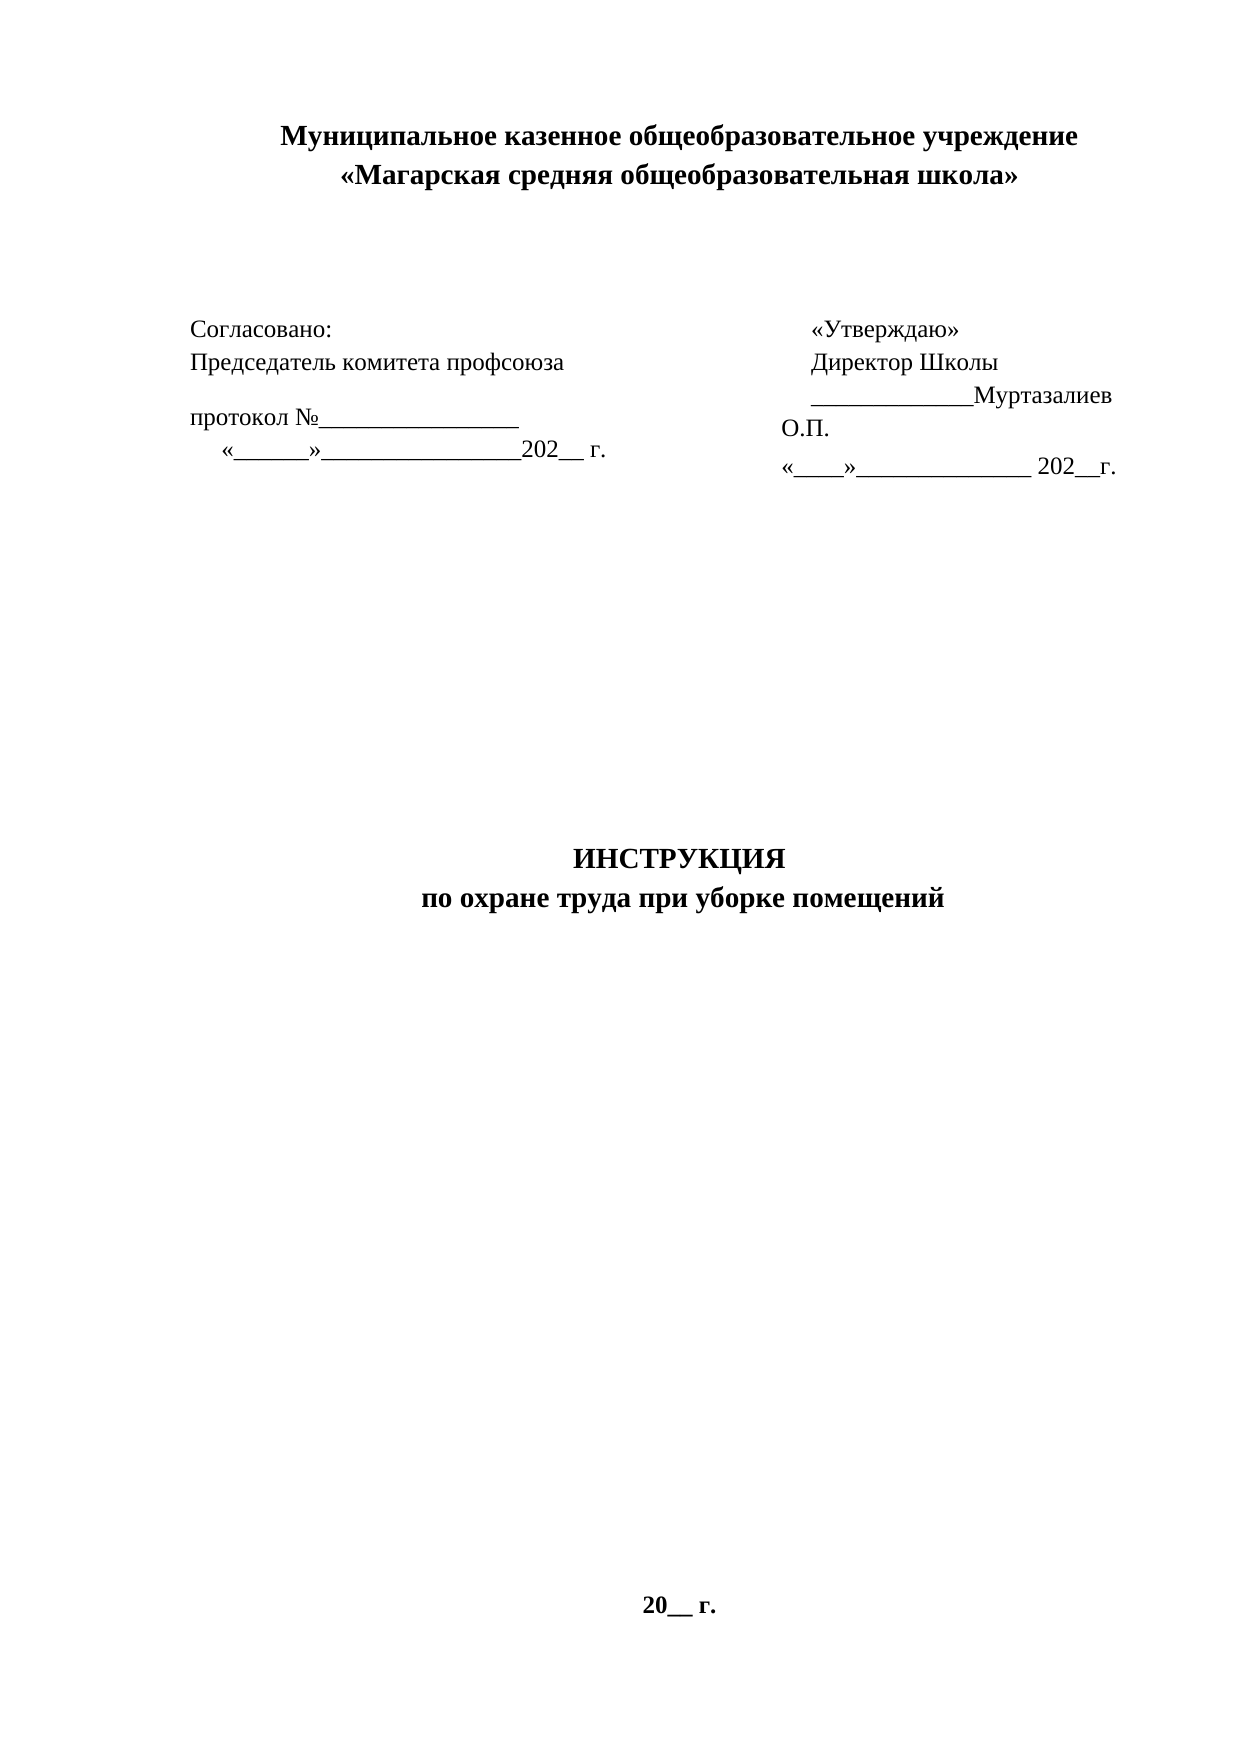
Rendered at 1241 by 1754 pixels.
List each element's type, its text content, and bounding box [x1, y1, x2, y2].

table_cell Директор Школы [781, 348, 1135, 381]
text ИНСТРУКЦИЯ [177, 841, 1152, 875]
text Муниципальное казенное общеобразовательное учреждение [177, 118, 1152, 152]
table_header «Утверждаю» [781, 314, 1135, 347]
table_cell Председатель комитета профсоюза [190, 348, 781, 381]
text по охране труда при уборке помещений [177, 880, 1152, 914]
table_cell «____»______________ 202__г. [781, 447, 1135, 489]
table_cell _____________Муртазалиев О.П. [781, 381, 1135, 447]
text 20__ г. [177, 1590, 1152, 1619]
table_header Согласовано: [190, 314, 781, 347]
text «Магарская средняя общеобразовательная школа» [177, 157, 1152, 191]
table_cell протокол №________________ «______»________________202__ г. [190, 381, 781, 489]
